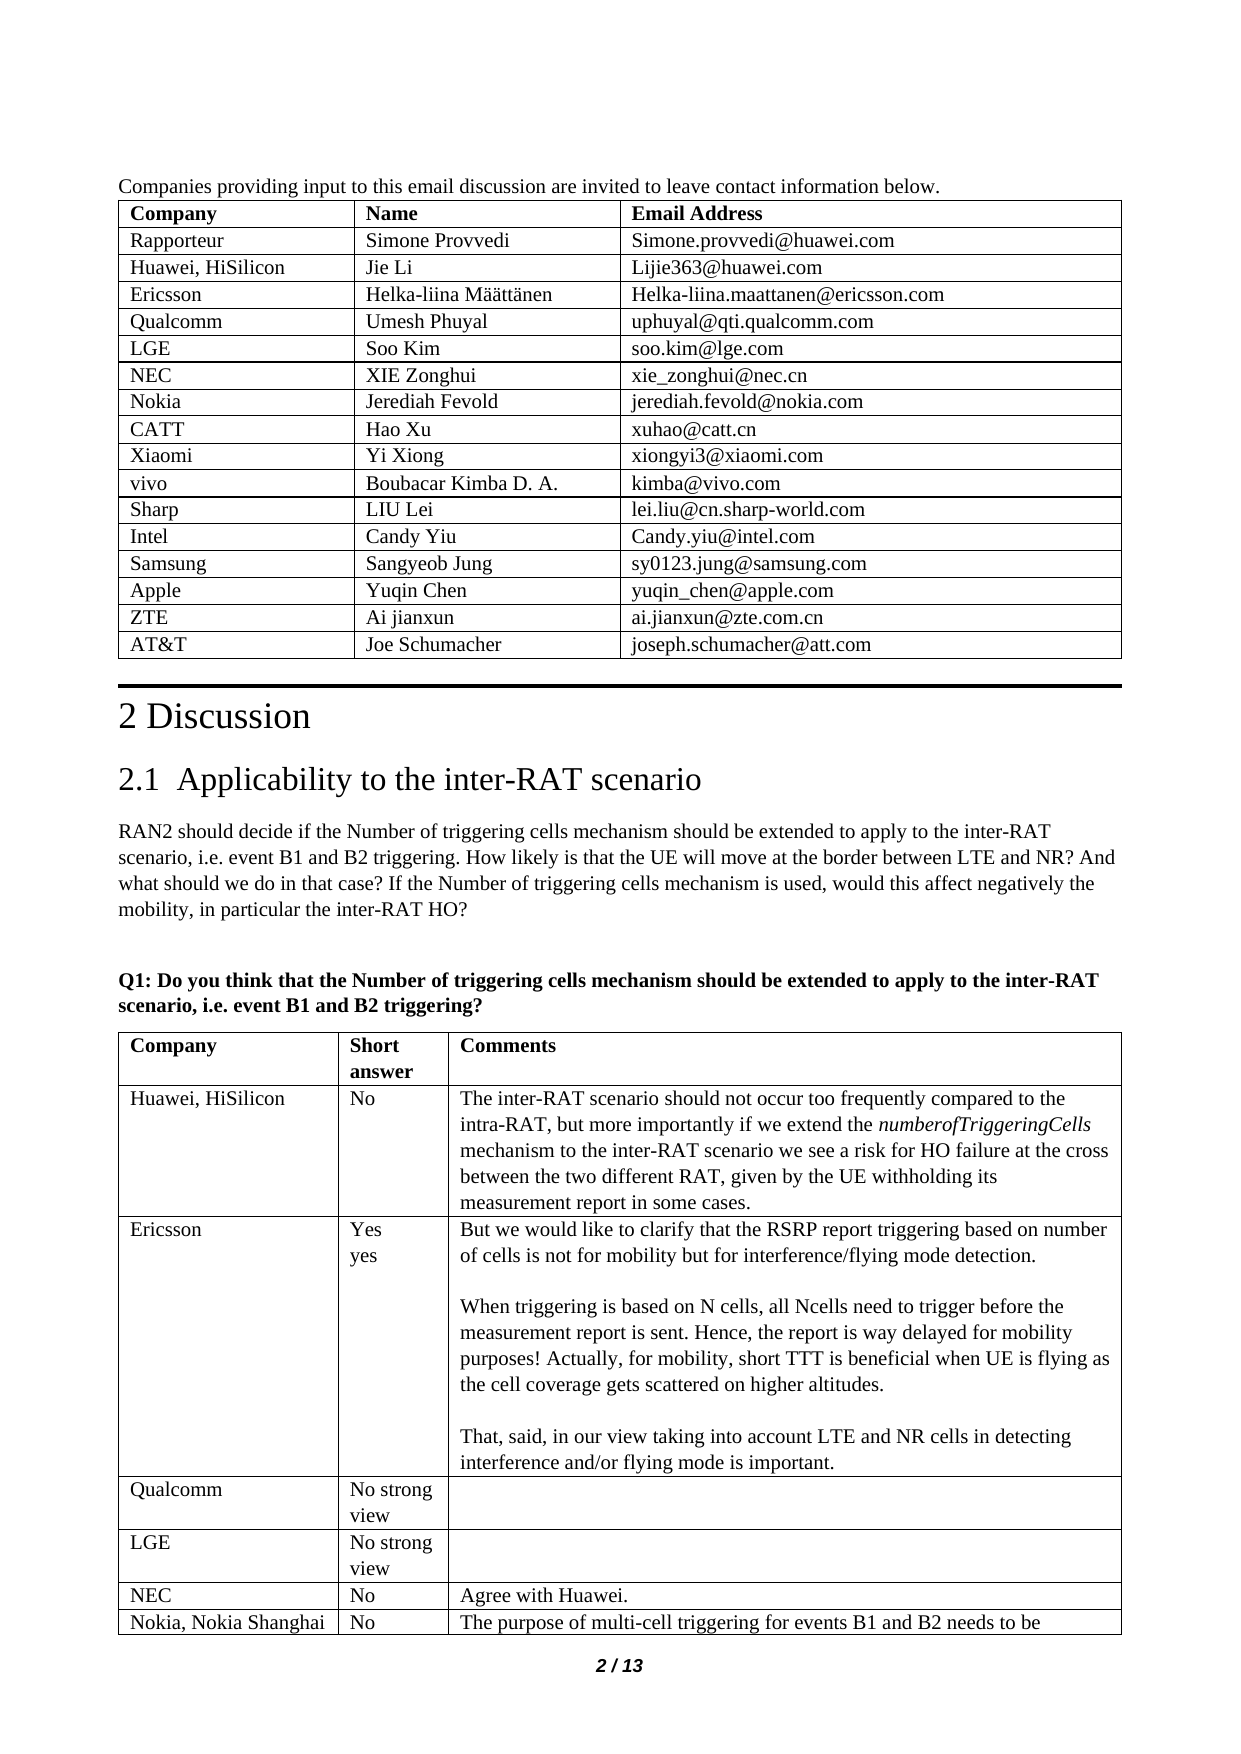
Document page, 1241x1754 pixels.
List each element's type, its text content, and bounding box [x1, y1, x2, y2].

table_header Name [355, 201, 620, 227]
table_cell Rapporteur [119, 228, 354, 253]
table_cell AT&T [119, 632, 354, 658]
table_header Email Address [621, 201, 1121, 227]
subtitle 2 Discussion [118, 688, 1122, 737]
table_header Short answer [339, 1033, 448, 1085]
table_cell Agree with Huawei. [449, 1583, 1121, 1609]
table_cell Soo Kim [355, 336, 620, 361]
table_cell Qualcomm [119, 309, 354, 334]
table_cell Helka-liina.maattanen@ericsson.com [621, 282, 1121, 307]
table_cell uphuyal@qti.qualcomm.com [621, 309, 1121, 334]
table_cell Simone Provvedi [355, 228, 620, 253]
table_cell LIU Lei [355, 498, 620, 523]
table_cell sy0123.jung@samsung.com [621, 551, 1121, 577]
table_cell Simone.provvedi@huawei.com [621, 228, 1121, 253]
table_cell Yes yes [339, 1217, 448, 1476]
table_cell Samsung [119, 551, 354, 577]
table_cell Apple [119, 578, 354, 604]
table_cell Xiaomi [119, 444, 354, 469]
table_cell XIE Zonghui [355, 363, 620, 388]
table_cell xuhao@catt.cn [621, 416, 1121, 442]
table_cell yuqin_chen@apple.com [621, 578, 1121, 604]
table_cell Intel [119, 524, 354, 550]
table_cell Helka-liina Määttänen [355, 282, 620, 307]
table_cell xiongyi3@xiaomi.com [621, 444, 1121, 469]
table_cell Huawei, HiSilicon [119, 1086, 338, 1216]
table_header Company [119, 201, 354, 227]
table_cell LGE [119, 1530, 338, 1582]
table_cell Candy.yiu@intel.com [621, 524, 1121, 550]
table_cell xie_zonghui@nec.cn [621, 363, 1121, 388]
table_cell Hao Xu [355, 416, 620, 442]
table_cell lei.liu@cn.sharp-world.com [621, 498, 1121, 523]
table_cell The inter-RAT scenario should not occur too frequently compared to the intra-RAT, but more importantly if we extend the numberofTriggeringCells mechanism to the inter-RAT scenario we see a risk for HO failure at the cross between the two different RAT, given by the UE withholding its measurement report in some cases. [449, 1086, 1121, 1216]
table_cell LGE [119, 336, 354, 361]
table_cell CATT [119, 416, 354, 442]
table_cell NEC [119, 1583, 338, 1609]
table_cell jerediah.fevold@nokia.com [621, 390, 1121, 415]
table_cell Nokia [119, 390, 354, 415]
table_cell Lijie363@huawei.com [621, 255, 1121, 281]
table_cell No strong view [339, 1530, 448, 1582]
table_cell Umesh Phuyal [355, 309, 620, 334]
table_cell Ericsson [119, 1217, 338, 1476]
table_cell Joe Schumacher [355, 632, 620, 658]
table_cell Yi Xiong [355, 444, 620, 469]
table_cell Boubacar Kimba D. A. [355, 470, 620, 496]
table_cell vivo [119, 470, 354, 496]
table_cell Jerediah Fevold [355, 390, 620, 415]
text Q1: Do you think that the Number of triggering cells mechanism should be extended to apply to the inter-RAT scenario, i.e. event B1 and B2 triggering? [118, 967, 1122, 1017]
table_cell No [339, 1610, 448, 1634]
table_cell But we would like to clarify that the RSRP report triggering based on number of cells is not for mobility but for interference/flying mode detection. When triggering is based on N cells, all Ncells need to trigger before the measurement report is sent. Hence, the report is way delayed for mobility purposes! Actually, for mobility, short TTT is beneficial when UE is flying as the cell coverage gets scattered on higher altitudes. That, said, in our view taking into account LTE and NR cells in detecting interference and/or flying mode is important. [449, 1217, 1121, 1476]
table_cell Candy Yiu [355, 524, 620, 550]
subtitle 2.1 Applicability to the inter-RAT scenario [118, 759, 1122, 797]
table_cell joseph.schumacher@att.com [621, 632, 1121, 658]
table_cell No strong view [339, 1477, 448, 1529]
table_cell NEC [119, 363, 354, 388]
table_cell Ai jianxun [355, 605, 620, 631]
table_cell [449, 1530, 1121, 1582]
table_cell Sharp [119, 498, 354, 523]
table_cell ZTE [119, 605, 354, 631]
table_cell Huawei, HiSilicon [119, 255, 354, 281]
table_cell No [339, 1086, 448, 1216]
table_header Company [119, 1033, 338, 1085]
table_cell Jie Li [355, 255, 620, 281]
table_cell Ericsson [119, 282, 354, 307]
table_cell No [339, 1583, 448, 1609]
table_cell soo.kim@lge.com [621, 336, 1121, 361]
table_cell Sangyeob Jung [355, 551, 620, 577]
table_cell Qualcomm [119, 1477, 338, 1529]
table_cell [449, 1477, 1121, 1529]
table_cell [119, 1610, 338, 1634]
table_cell Yuqin Chen [355, 578, 620, 604]
table_cell kimba@vivo.com [621, 470, 1121, 496]
table_cell ai.jianxun@zte.com.cn [621, 605, 1121, 631]
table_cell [449, 1610, 1121, 1634]
text RAN2 should decide if the Number of triggering cells mechanism should be extended to apply to the inter-RAT scenario, i.e. event B1 and B2 triggering. How likely is that the UE will move at the border between LTE and NR? And what should we do in that case? If the Number of triggering cells mechanism is used, would this affect negatively the mobility, in particular the inter-RAT HO? [118, 819, 1122, 921]
table_header Comments [449, 1033, 1121, 1085]
text Companies providing input to this email discussion are invited to leave contact information below. [118, 174, 1122, 198]
